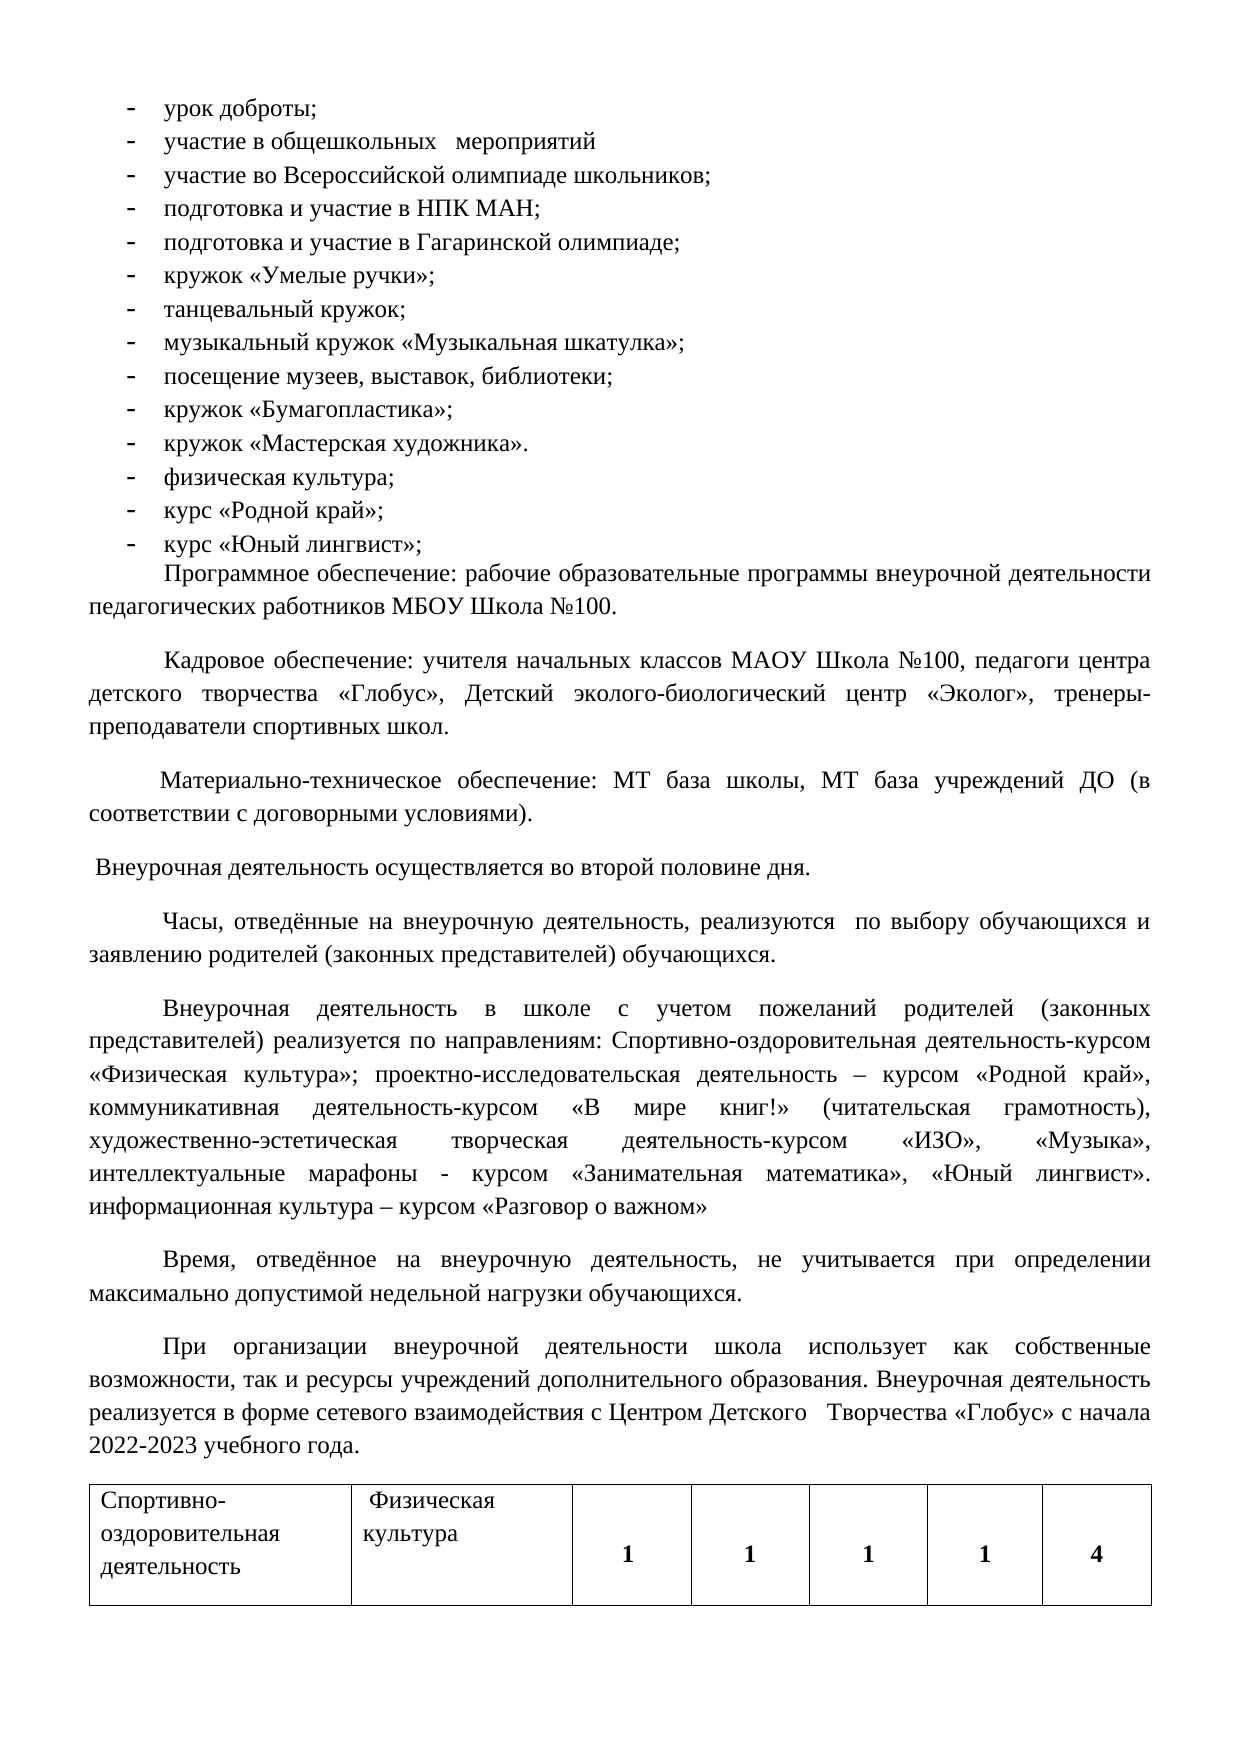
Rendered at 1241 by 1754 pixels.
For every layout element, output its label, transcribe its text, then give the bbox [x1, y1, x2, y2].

list курс «Юный лингвист»; [126, 525, 1152, 558]
table_header 1 [810, 1485, 927, 1605]
list музыкальный кружок «Музыкальная шкатулка»; [126, 323, 1152, 357]
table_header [90, 1485, 351, 1605]
list урок доброты; [126, 89, 1152, 122]
list кружок «Мастерская художника». [126, 424, 1152, 458]
list танцевальный кружок; [126, 290, 1152, 323]
text При организации внеурочной деятельности школа использует как собственные возможности, так и ресурсы учреждений дополнительного образования. Внеурочная деятельность реализуется в форме сетевого взаимодействия с Центром Детского Творчества «Глобус» с начала 2022-2023 учебного года. [89, 1331, 1152, 1459]
list кружок «Бумагопластика»; [126, 391, 1152, 424]
list курс «Родной край»; [126, 491, 1152, 525]
text Часы, отведённые на внеурочную деятельность, реализуются по выбору обучающихся и заявлению родителей (законных представителей) обучающихся. [89, 906, 1152, 967]
text Материально-техническое обеспечение: МТ база школы, МТ база учреждений ДО (в соответствии с договорными условиями). [89, 765, 1152, 827]
text Внеурочная деятельность осуществляется во второй половине дня. [89, 852, 1152, 881]
list кружок «Умелые ручки»; [126, 256, 1152, 290]
table_header 1 [573, 1485, 691, 1605]
list подготовка и участие в НПК МАН; [126, 189, 1152, 223]
text Время, отведённое на внеурочную деятельность, не учитывается при определении максимально допустимой недельной нагрузки обучающихся. [89, 1244, 1152, 1306]
list подготовка и участие в Гагаринской олимпиаде; [126, 223, 1152, 256]
text Программное обеспечение: рабочие образовательные программы внеурочной деятельности педагогических работников МБОУ Школа №100. [89, 558, 1152, 620]
table_header Физическая культура [352, 1485, 572, 1605]
table_header 4 [1043, 1485, 1151, 1605]
list физическая культура; [126, 458, 1152, 491]
list участие во Всероссийской олимпиаде школьников; [126, 156, 1152, 189]
table_header 1 [928, 1485, 1042, 1605]
list участие в общешкольных мероприятий [126, 122, 1152, 156]
text Кадровое обеспечение: учителя начальных классов МАОУ Школа №100, педагоги центра детского творчества «Глобус», Детский эколого-биологический центр «Эколог», тренеры-преподаватели спортивных школ. [89, 645, 1152, 740]
text Внеурочная деятельность в школе с учетом пожеланий родителей (законных представителей) реализуется по направлениям: Спортивно-оздоровительная деятельность-курсом «Физическая культура»; проектно-исследовательская деятельность – курсом «Родной край», коммуникативная деятельность-курсом «В мире книг!» (читательская грамотность), художественно-эстетическая творческая деятельность-курсом «ИЗО», «Музыка», интеллектуальные марафоны - курсом «Занимательная математика», «Юный лингвист». информационная культура – курсом «Разговор о важном» [89, 993, 1152, 1219]
table_header 1 [692, 1485, 809, 1605]
list посещение музеев, выставок, библиотеки; [126, 357, 1152, 391]
